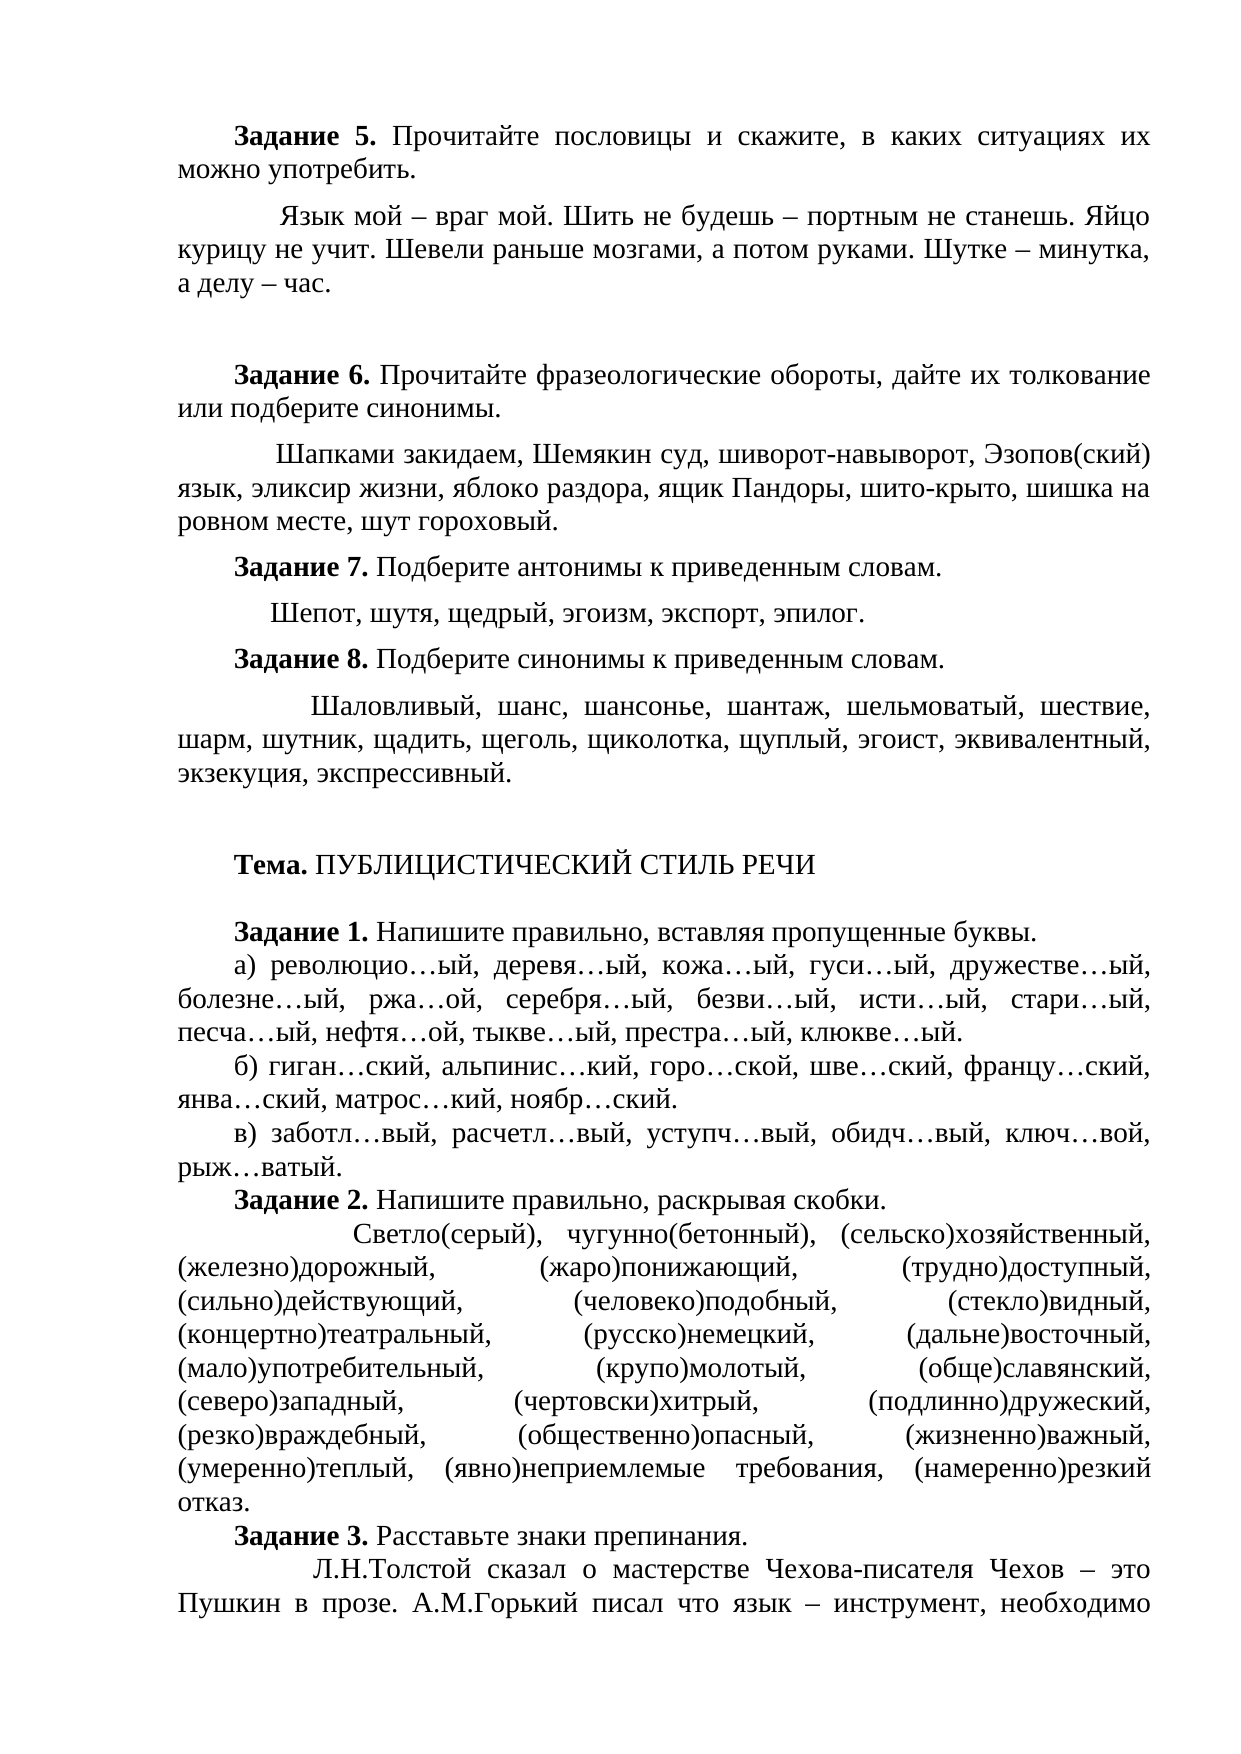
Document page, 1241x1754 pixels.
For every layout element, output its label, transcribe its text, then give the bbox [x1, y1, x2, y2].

text б) гиган…ский, альпинис…кий, горо…ской, шве…ский, францу…ский, янва…ский, матрос…кий, ноябр…ский. [177, 1048, 1152, 1115]
text Шапками закидаем, Шемякин суд, шиворот-навыворот, Эзопов(ский) язык, эликсир жизни, яблоко раздора, ящик Пандоры, шито-крыто, шишка на ровном месте, шут гороховый. [177, 436, 1152, 537]
text Светло(серый), чугунно(бетонный), (сельско)хозяйственный, (железно)дорожный, (жаро)понижающий, (трудно)доступный, (сильно)действующий, (человеко)подобный, (стекло)видный, (концертно)театральный, (русско)немецкий, (дальне)восточный, (мало)употребительный, (крупо)молотый, (обще)славянский, (северо)западный, (чертовски)хитрый, (подлинно)дружеский, (резко)враждебный, (общественно)опасный, (жизненно)важный, (умеренно)теплый, (явно)неприемлемые требования, (намеренно)резкий отказ. [177, 1216, 1152, 1518]
text Тема. ПУБЛИЦИСТИЧЕСКИЙ СТИЛЬ РЕЧИ [177, 847, 1152, 880]
text Шаловливый, шанс, шансонье, шантаж, шельмоватый, шествие, шарм, шутник, щадить, щеголь, щиколотка, щуплый, эгоист, эквивалентный, экзекуция, экспрессивный. [177, 688, 1152, 788]
text а) революцио…ый, деревя…ый, кожа…ый, гуси…ый, дружестве…ый, болезне…ый, ржа…ой, серебря…ый, безви…ый, исти…ый, стари…ый, песча…ый, нефтя…ой, тыкве…ый, престра…ый, клюкве…ый. [177, 947, 1152, 1048]
text Задание 5. Прочитайте пословицы и скажите, в каких ситуациях их можно употребить. [177, 118, 1152, 185]
text Задание 7. Подберите антонимы к приведенным словам. [177, 549, 1152, 583]
text Задание 1. Напишите правильно, вставляя пропущенные буквы. [177, 914, 1152, 947]
text Язык мой – враг мой. Шить не будешь – портным не станешь. Яйцо курицу не учит. Шевели раньше мозгами, а потом руками. Шутке – минутка, а делу – час. [177, 198, 1152, 298]
text Задание 2. Напишите правильно, раскрывая скобки. [177, 1182, 1152, 1216]
text Задание 6. Прочитайте фразеологические обороты, дайте их толкование или подберите синонимы. [177, 357, 1152, 424]
text Задание 8. Подберите синонимы к приведенным словам. [177, 642, 1152, 675]
text Задание 3. Расставьте знаки препинания. [177, 1518, 1152, 1551]
text Шепот, шутя, щедрый, эгоизм, экспорт, эпилог. [177, 596, 1152, 629]
text в) заботл…вый, расчетл…вый, уступч…вый, обидч…вый, ключ…вой, рыж…ватый. [177, 1115, 1152, 1182]
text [177, 1551, 1152, 1618]
